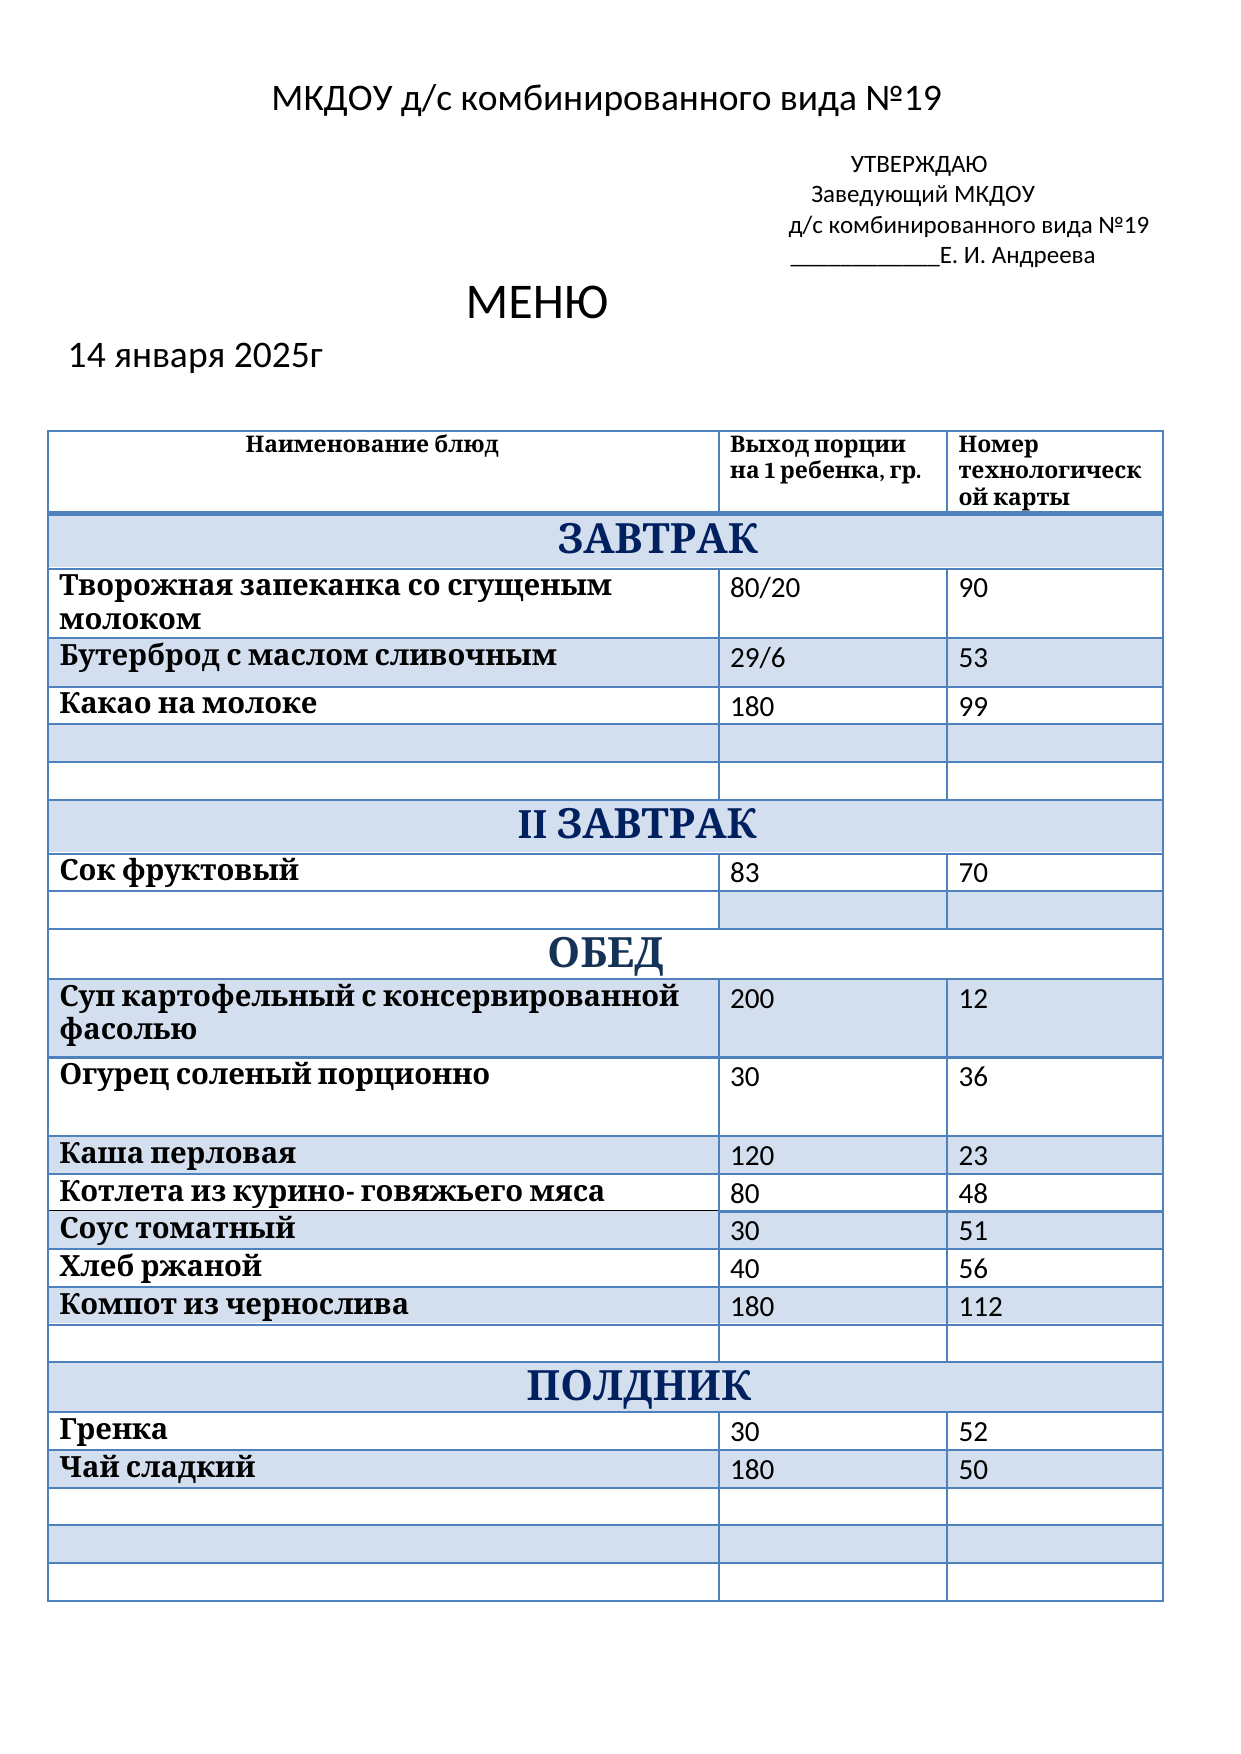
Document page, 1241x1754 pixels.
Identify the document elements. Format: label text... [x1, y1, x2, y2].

table_header Выход порции на 1 ребенка, гр. [720, 432, 946, 511]
table_cell [49, 1526, 718, 1562]
table_cell [948, 1489, 1162, 1524]
table_cell 30 [720, 1213, 946, 1248]
table_cell [720, 763, 946, 799]
table_cell [720, 1489, 946, 1524]
table_header Наименование блюд [49, 432, 718, 511]
table_cell Творожная запеканка со сгущеным молоком [49, 570, 718, 637]
text д/с комбинированного вида №19 [59, 209, 1152, 239]
table_cell 48 [948, 1175, 1162, 1210]
table_cell Котлета из курино- говяжьего мяса [49, 1175, 718, 1210]
table_cell 56 [948, 1250, 1162, 1286]
table_cell 30 [720, 1413, 946, 1449]
table_cell ПОЛДНИК [49, 1363, 1162, 1411]
table_cell [49, 1489, 718, 1524]
table_cell II ЗАВТРАК [49, 801, 1162, 852]
table_cell ЗАВТРАК [49, 516, 1162, 567]
table_cell [49, 892, 718, 928]
table_cell 36 [948, 1059, 1162, 1135]
table_cell 99 [948, 688, 1162, 723]
table_cell 70 [948, 855, 1162, 890]
table_cell 120 [720, 1137, 946, 1173]
text ____________Е. И. Андреева [59, 239, 1152, 270]
table_cell 180 [720, 1288, 946, 1323]
table_cell 40 [720, 1250, 946, 1286]
text МЕНЮ [59, 270, 1152, 331]
table_cell 50 [948, 1451, 1162, 1487]
table_header Номер технологической карты [948, 432, 1162, 511]
table_cell [720, 1526, 946, 1562]
table_cell [720, 1564, 946, 1600]
table_cell [948, 1526, 1162, 1562]
table_cell 80/20 [720, 570, 946, 637]
table_cell 180 [720, 688, 946, 723]
table_cell [948, 763, 1162, 799]
table_cell 53 [948, 639, 1162, 686]
table_cell 80 [720, 1175, 946, 1210]
table_cell Чай сладкий [49, 1451, 718, 1487]
table_cell 200 [720, 980, 946, 1056]
text УТВЕРЖДАЮ [59, 148, 1152, 178]
table_cell Огурец соленый порционно [49, 1059, 718, 1135]
table_cell [720, 1326, 946, 1361]
table_cell Какао на молоке [49, 688, 718, 723]
text Заведующий МКДОУ [59, 178, 1152, 209]
table_cell [720, 725, 946, 761]
table_cell ОБЕД [49, 930, 1162, 978]
table_cell Сок фруктовый [49, 855, 718, 890]
text МКДОУ д/с комбинированного вида №19 [59, 74, 1152, 120]
table_cell [49, 1326, 718, 1361]
table_cell 51 [948, 1213, 1162, 1248]
table_cell [948, 892, 1162, 928]
table_cell [948, 725, 1162, 761]
table_cell [49, 1564, 718, 1600]
table_cell Хлеб ржаной [49, 1250, 718, 1286]
table_cell 83 [720, 855, 946, 890]
table_cell Бутерброд с маслом сливочным [49, 639, 718, 686]
text 14 января 2025г [59, 331, 1152, 377]
table_cell 112 [948, 1288, 1162, 1323]
table_cell 180 [720, 1451, 946, 1487]
table_cell 29/6 [720, 639, 946, 686]
table_cell Гренка [49, 1413, 718, 1449]
table_cell [49, 725, 718, 761]
table_cell Каша перловая [49, 1137, 718, 1173]
table_cell 12 [948, 980, 1162, 1056]
table_cell Компот из чернослива [49, 1288, 718, 1323]
table_cell [948, 1564, 1162, 1600]
table_cell 90 [948, 570, 1162, 637]
table_cell Суп картофельный с консервированной фасолью [49, 980, 718, 1056]
table_cell Соус томатный [49, 1211, 718, 1248]
table_cell 30 [720, 1059, 946, 1135]
table_cell [720, 892, 946, 928]
table_cell [948, 1326, 1162, 1361]
table_cell [49, 763, 718, 799]
table_cell 23 [948, 1137, 1162, 1173]
table_cell 52 [948, 1413, 1162, 1449]
